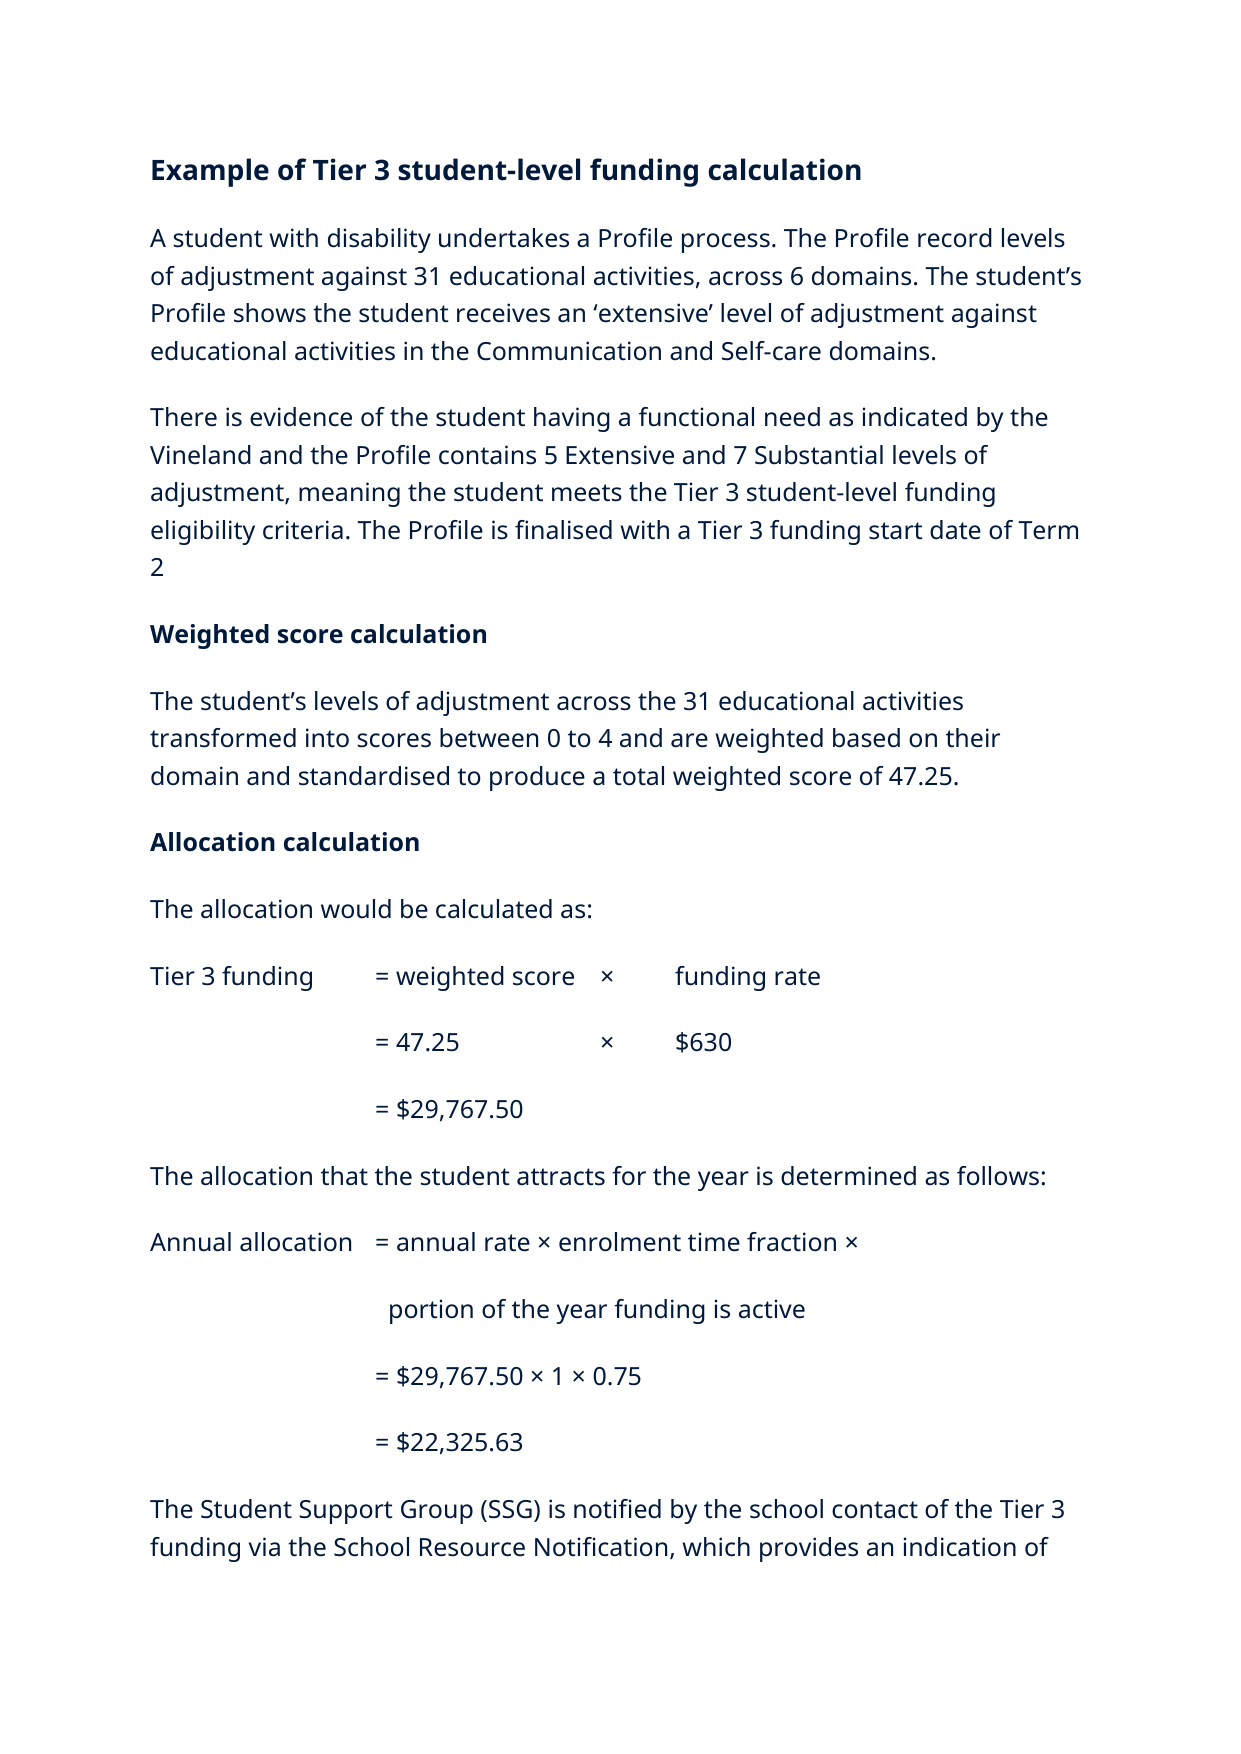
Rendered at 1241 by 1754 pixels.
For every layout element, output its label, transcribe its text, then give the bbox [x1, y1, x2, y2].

text A student with disability undertakes a Profile process. The Profile record levels of adjustment against 31 educational activities, across 6 domains. The student’s Profile shows the student receives an ‘extensive’ level of adjustment against educational activities in the Communication and Self-care domains. [150, 217, 1090, 367]
text Allocation calculation [150, 822, 1090, 859]
text portion of the year funding is active [150, 1288, 1090, 1326]
text = $22,325.63 [150, 1422, 1090, 1459]
text The allocation that the student attracts for the year is determined as follows: [150, 1155, 1090, 1192]
text There is evidence of the student having a functional need as indicated by the Vineland and the Profile contains 5 Extensive and 7 Substantial levels of adjustment, meaning the student meets the Tier 3 student-level funding eligibility criteria. The Profile is finalised with a Tier 3 funding start date of Term 2 [150, 397, 1090, 584]
text Weighted score calculation [150, 613, 1090, 651]
text Example of Tier 3 student-level funding calculation [150, 150, 1090, 188]
text = $29,767.50 [150, 1088, 1090, 1126]
text = $29,767.50 × 1 × 0.75 [150, 1355, 1090, 1392]
text Tier 3 funding = weighted score × funding rate [150, 955, 1090, 992]
text = 47.25 × $630 [150, 1022, 1090, 1059]
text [150, 1488, 1090, 1563]
text Annual allocation = annual rate × enrolment time fraction × [150, 1222, 1090, 1259]
text The student’s levels of adjustment across the 31 educational activities transformed into scores between 0 to 4 and are weighted based on their domain and standardised to produce a total weighted score of 47.25. [150, 680, 1090, 792]
text The allocation would be calculated as: [150, 888, 1090, 926]
